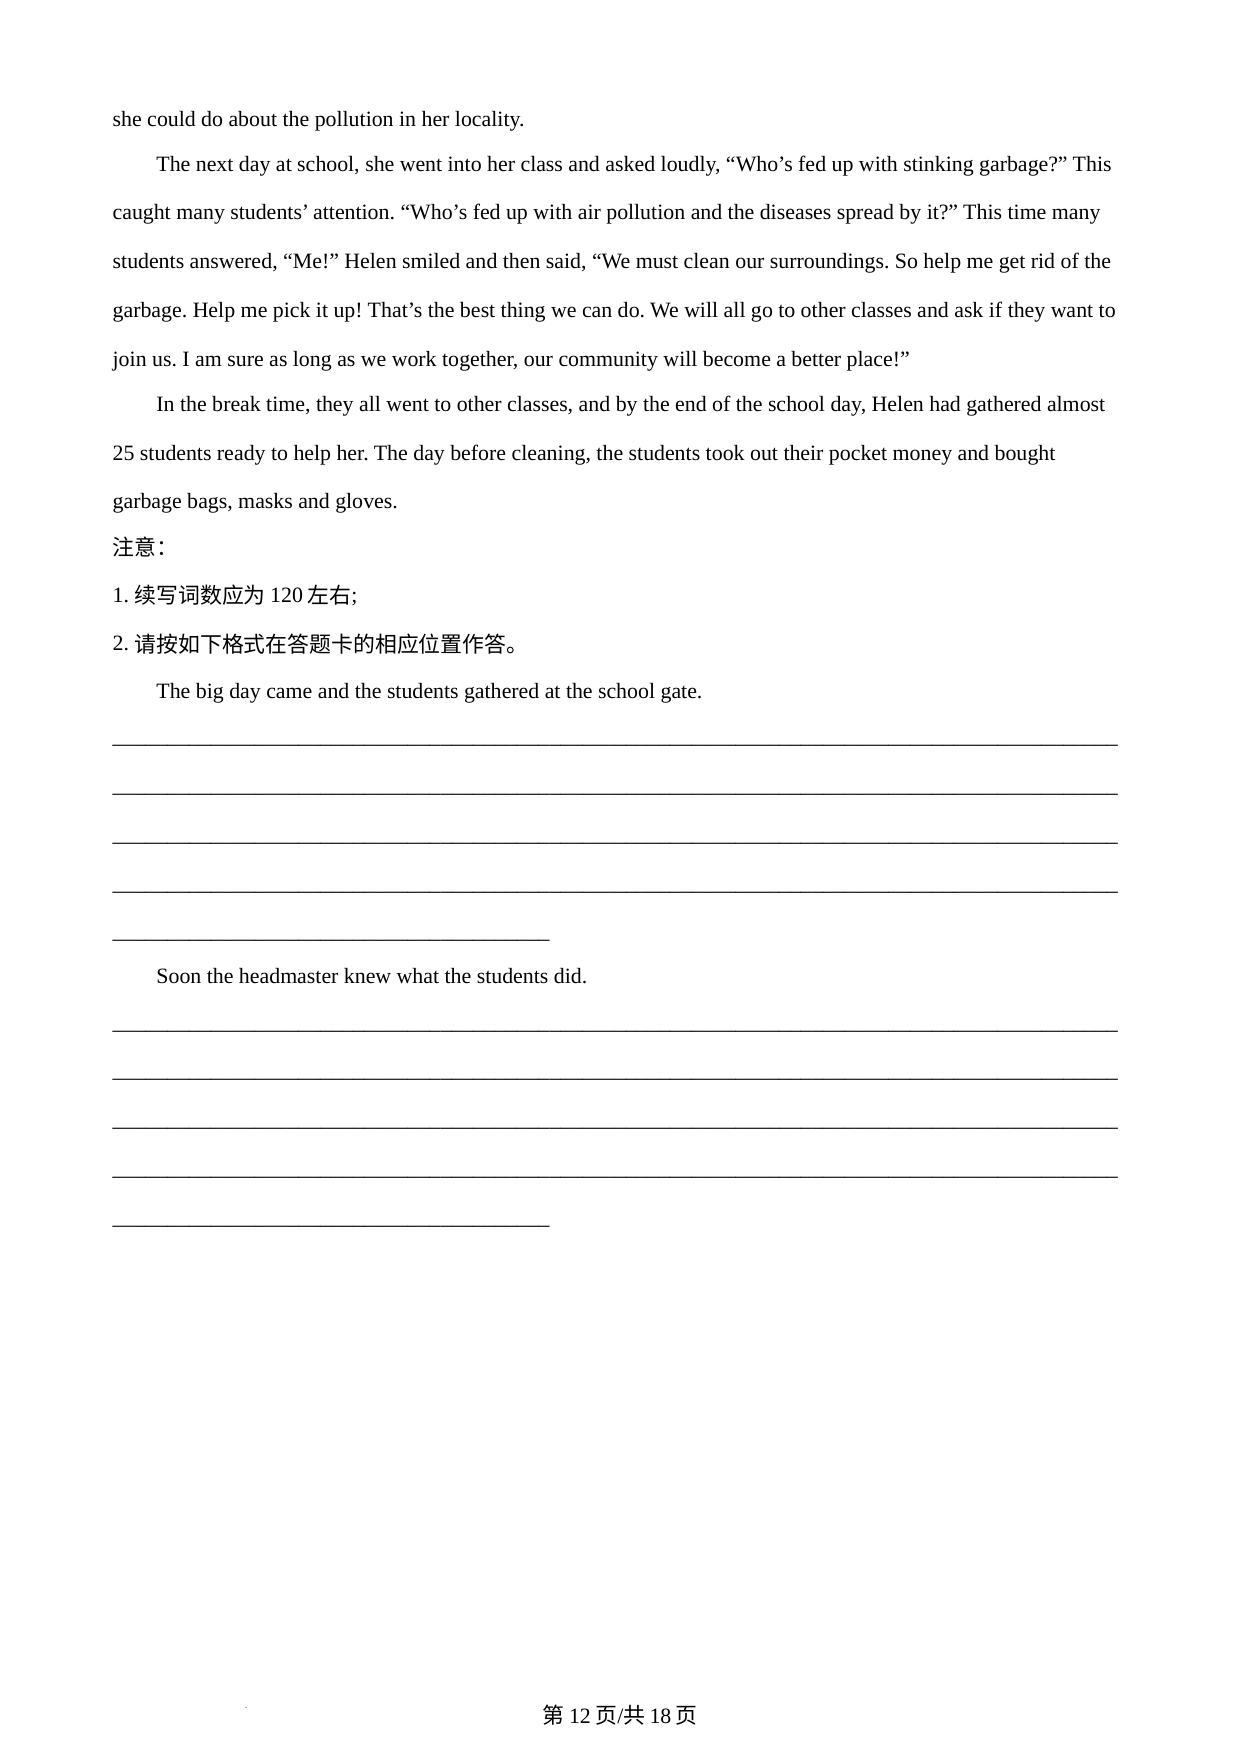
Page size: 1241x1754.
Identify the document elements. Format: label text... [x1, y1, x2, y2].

text ________________________________________________________________________________________________________________________________________________________________________________________________________________________________________________________________________________________________________________________________________________________________________________________________________________________ [112, 720, 1128, 947]
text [112, 102, 1128, 134]
text 注意： [112, 530, 1128, 562]
text 1. 续写词数应为120左右; [112, 578, 1128, 611]
text The next day at school, she went into her class and asked loudly, “Who’s fed up with stinking garbage?” This caught many students’ attention. “Who’s fed up with air pollution and the diseases spread by it?” This time many students answered, “Me!” Helen smiled and then said, “We must clean our surroundings. So help me get rid of the garbage. Help me pick it up! That’s the best thing we can do. We will all go to other classes and ask if they want to join us. I am sure as long as we work together, our community will become a better place!” [112, 147, 1128, 374]
text ________________________________________________________________________________________________________________________________________________________________________________________________________________________________________________________________________________________________________________________________________________________________________________________________________________________ [112, 1005, 1128, 1232]
text In the break time, they all went to other classes, and by the end of the school day, Helen had gathered almost 25 students ready to help her. The day before cleaning, the students took out their pocket money and bought garbage bags, masks and gloves. [112, 387, 1128, 517]
text Soon the headmaster knew what the students did. [112, 960, 1128, 992]
text 2. 请按如下格式在答题卡的相应位置作答。 [112, 626, 1128, 659]
text The big day came and the students gathered at the school gate. [112, 675, 1128, 707]
